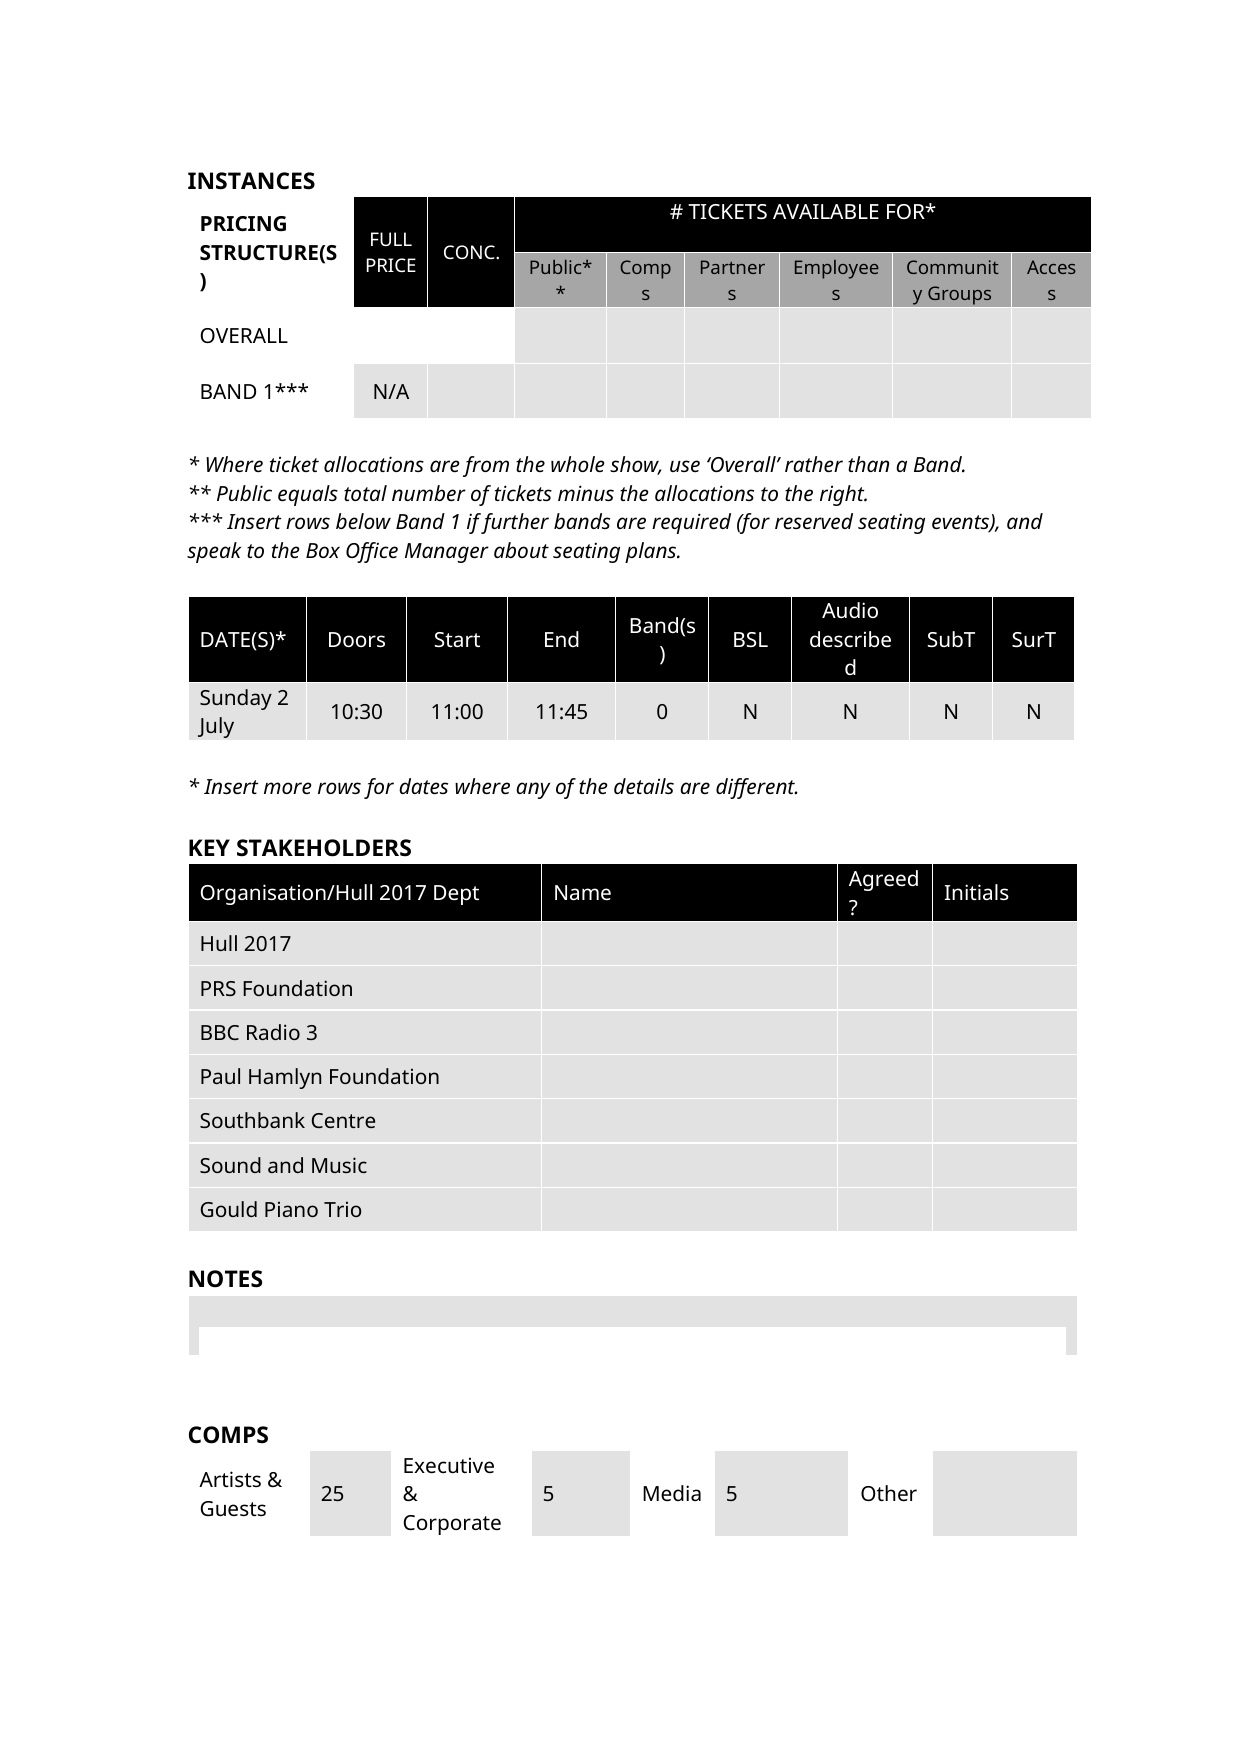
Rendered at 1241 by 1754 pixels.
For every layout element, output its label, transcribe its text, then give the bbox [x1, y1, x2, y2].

table_header FULL PRICE [354, 197, 427, 307]
table_header DATE(S)* [189, 597, 306, 682]
table_header Start [407, 597, 507, 682]
table_header Band(s) [616, 597, 708, 682]
table_cell [838, 1011, 932, 1054]
table_cell [838, 1144, 932, 1187]
text KEY STAKEHOLDERS [187, 832, 1078, 863]
table_cell [685, 364, 779, 418]
table_cell [542, 922, 837, 965]
table_cell Sunday 2 July [189, 683, 306, 740]
table_cell [933, 922, 1077, 965]
table_header SurT [993, 597, 1074, 682]
table_cell [685, 308, 779, 363]
table_header Agreed? [838, 864, 932, 921]
table_cell [542, 1011, 837, 1054]
table_cell [838, 966, 932, 1009]
table_cell [780, 364, 892, 418]
table_cell [542, 1144, 837, 1187]
text INSTANCES [187, 165, 1078, 196]
table_cell N/A [354, 364, 427, 418]
text * Where ticket allocations are from the whole show, use ‘Overall’ rather than a Band. [187, 451, 1078, 479]
table_cell BBC Radio 3 [189, 1011, 541, 1054]
table_header 5 [715, 1451, 848, 1536]
table_cell [933, 1055, 1077, 1098]
table_cell Employees [780, 253, 892, 307]
table_header End [508, 597, 615, 682]
table_cell [933, 1188, 1077, 1231]
text *** Insert rows below Band 1 if further bands are required (for reserved seating events), and speak to the Box Office Manager about seating plans. [187, 507, 1078, 564]
table_cell [893, 308, 1011, 363]
text NOTES [187, 1263, 1078, 1294]
table_header Media [631, 1451, 714, 1536]
table_cell Sound and Music [189, 1144, 541, 1187]
table_header [189, 1296, 1077, 1355]
table_cell [933, 1144, 1077, 1187]
table_header 5 [532, 1451, 630, 1536]
table_header Organisation/Hull 2017 Dept [189, 864, 541, 921]
table_cell [428, 364, 514, 418]
table_cell [607, 308, 684, 363]
table_header 25 [310, 1451, 391, 1536]
table_cell Access [1012, 253, 1091, 307]
table_cell [542, 966, 837, 1009]
table_cell [893, 364, 1011, 418]
table_cell [542, 1188, 837, 1231]
table_header # TICKETS AVAILABLE FOR* [515, 197, 1091, 252]
table_cell [838, 922, 932, 965]
table_cell 11:00 [407, 683, 507, 740]
table_cell N [910, 683, 992, 740]
table_header Other [849, 1451, 932, 1536]
table_header Doors [307, 597, 406, 682]
table_cell [542, 1055, 837, 1098]
table_cell [933, 966, 1077, 1009]
table_cell [933, 1099, 1077, 1142]
table_cell 10:30 [307, 683, 406, 740]
table_cell Hull 2017 [189, 922, 541, 965]
table_cell 11:45 [508, 683, 615, 740]
table_cell BAND 1*** [189, 364, 353, 418]
table_header Executive & Corporate [392, 1451, 531, 1536]
table_cell [933, 1011, 1077, 1054]
table_cell [838, 1099, 932, 1142]
table_cell [1012, 308, 1091, 363]
table_header BSL [709, 597, 791, 682]
table_cell [1012, 364, 1091, 418]
table_cell N [993, 683, 1074, 740]
table_cell Partners [685, 253, 779, 307]
table_header Artists & Guests [189, 1451, 309, 1536]
table_cell [838, 1055, 932, 1098]
table_header CONC. [428, 197, 514, 307]
table_cell [838, 1188, 932, 1231]
table_cell [542, 1099, 837, 1142]
table_cell N [709, 683, 791, 740]
table_header Audio described [792, 597, 909, 682]
table_header Initials [933, 864, 1077, 921]
table_cell 0 [616, 683, 708, 740]
table_header [933, 1451, 1077, 1536]
table_header Name [542, 864, 837, 921]
table_cell Comps [607, 253, 684, 307]
table_cell N [792, 683, 909, 740]
table_cell [780, 308, 892, 363]
table_cell [607, 364, 684, 418]
text ** Public equals total number of tickets minus the allocations to the right. [187, 479, 1078, 507]
table_cell Community Groups [893, 253, 1011, 307]
text COMPS [187, 1419, 1078, 1450]
table_cell [515, 364, 606, 418]
table_cell Public** [515, 253, 606, 307]
table_header SubT [910, 597, 992, 682]
table_cell Paul Hamlyn Foundation [189, 1055, 541, 1098]
table_cell PRS Foundation [189, 966, 541, 1009]
table_cell [515, 308, 606, 363]
table_cell OVERALL [189, 308, 514, 363]
table_cell Southbank Centre [189, 1099, 541, 1142]
text * Insert more rows for dates where any of the details are different. [187, 772, 1078, 801]
table_cell Gould Piano Trio [189, 1188, 541, 1231]
table_header PRICING STRUCTURE(S) [189, 197, 353, 307]
